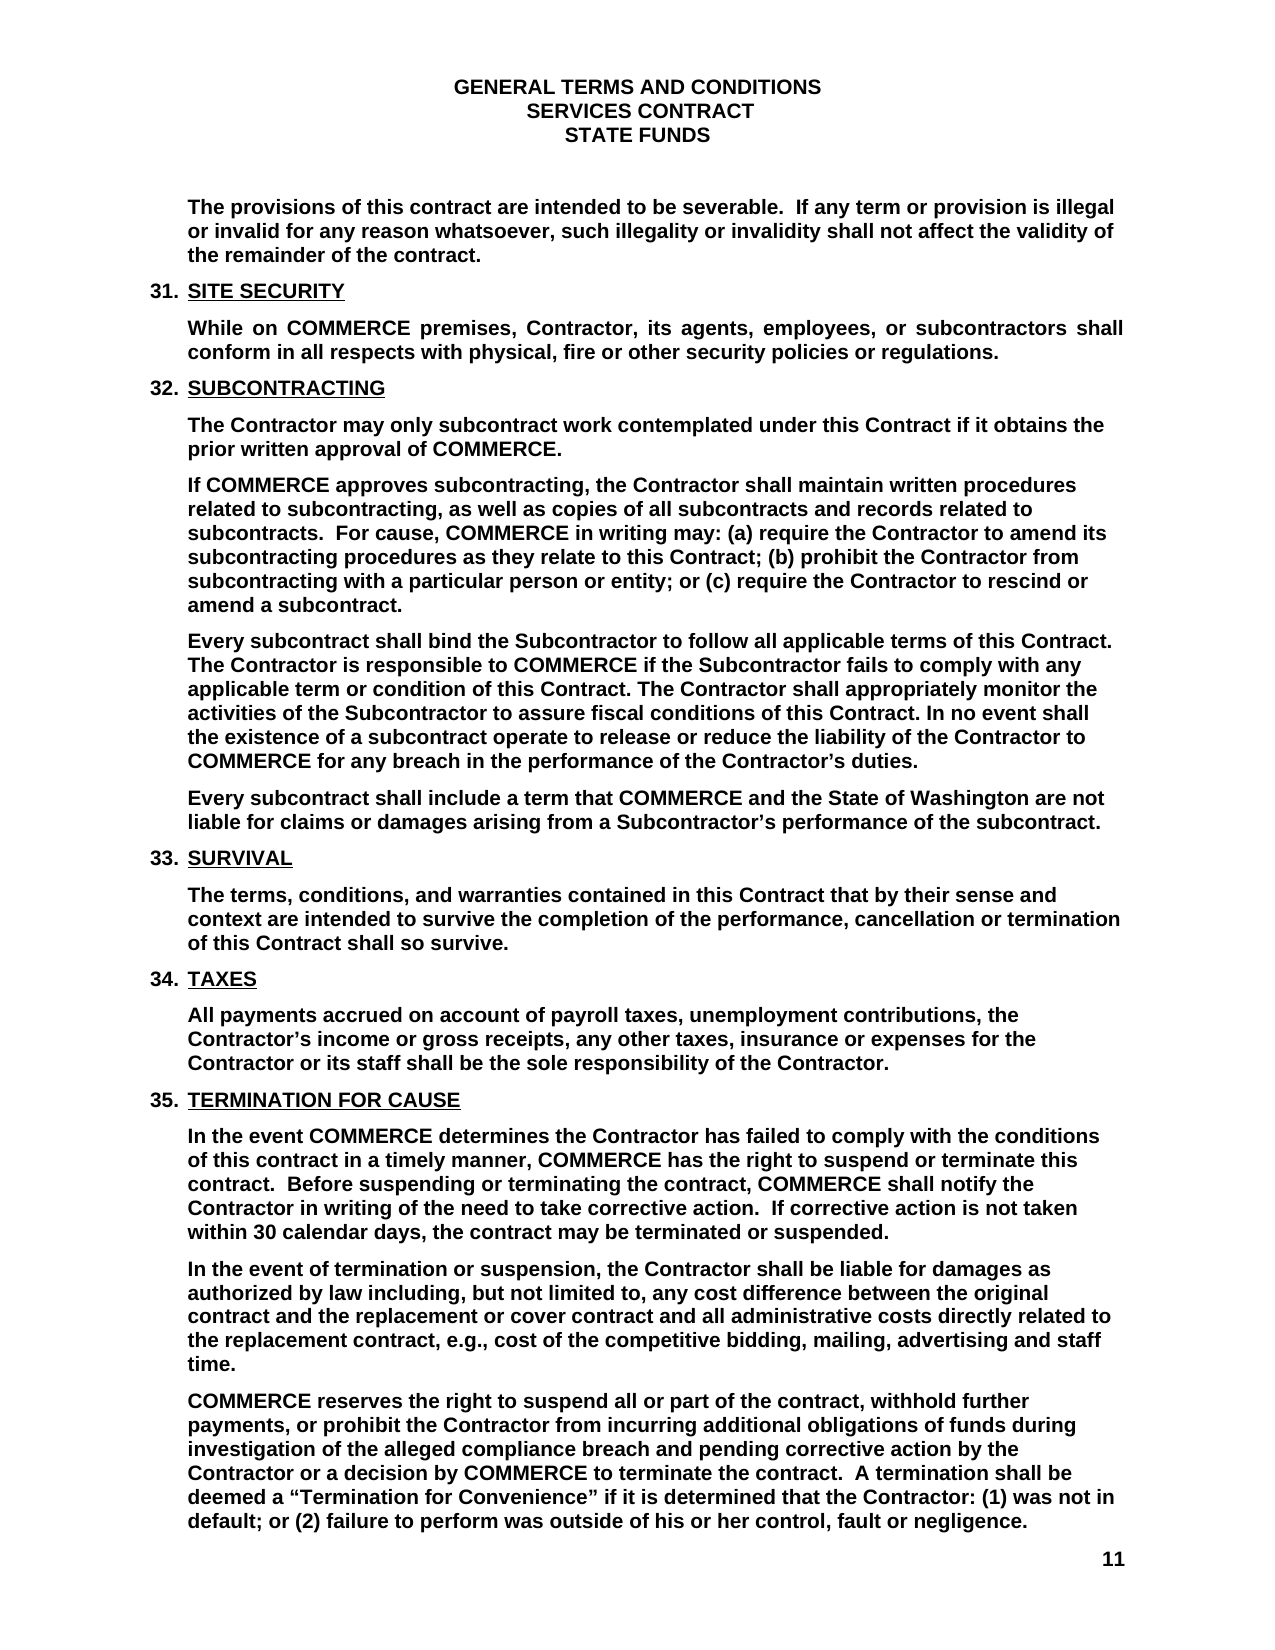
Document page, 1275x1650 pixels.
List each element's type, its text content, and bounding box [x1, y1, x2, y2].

text COMMERCE reserves the right to suspend all or part of the contract, withhold further payments, or prohibit the Contractor from incurring additional obligations of funds during investigation of the alleged compliance breach and pending corrective action by the Contractor or a decision by COMMERCE to terminate the contract. A termination shall be deemed a “Termination for Convenience” if it is determined that the Contractor: (1) was not in default; or (2) failure to perform was outside of his or her control, fault or negligence. [187, 1389, 1125, 1532]
text In the event COMMERCE determines the Contractor has failed to comply with the conditions of this contract in a timely manner, COMMERCE has the right to suspend or terminate this contract. Before suspending or terminating the contract, COMMERCE shall notify the Contractor in writing of the need to take corrective action. If corrective action is not taken within 30 calendar days, the contract may be terminated or suspended. [187, 1124, 1125, 1244]
text All payments accrued on account of payroll taxes, unemployment contributions, the Contractor’s income or gross receipts, any other taxes, insurance or expenses for the Contractor or its staff shall be the sole responsibility of the Contractor. [187, 1003, 1125, 1075]
list SUBCONTRACTING [150, 376, 1125, 400]
list SURVIVAL [150, 846, 1125, 870]
list SITE SECURITY [150, 279, 1125, 303]
list The Contractor may only subcontract work contemplated under this Contract if it obtains the prior written approval of COMMERCE. [187, 413, 1125, 461]
text The terms, conditions, and warranties contained in this Contract that by their sense and context are intended to survive the completion of the performance, cancellation or termination of this Contract shall so survive. [187, 882, 1125, 954]
text While on COMMERCE premises, Contractor, its agents, employees, or subcontractors shall conform in all respects with physical, fire or other security policies or regulations. [187, 316, 1125, 364]
list TAXES [150, 967, 1125, 991]
list Every subcontract shall bind the Subcontractor to follow all applicable terms of this Contract. The Contractor is responsible to COMMERCE if the Subcontractor fails to comply with any applicable term or condition of this Contract. The Contractor shall appropriately monitor the activities of the Subcontractor to assure fiscal conditions of this Contract. In no event shall the existence of a subcontract operate to release or reduce the liability of the Contractor to COMMERCE for any breach in the performance of the Contractor’s duties. [187, 629, 1125, 773]
list TERMINATION FOR CAUSE [150, 1088, 1125, 1112]
text The provisions of this contract are intended to be severable. If any term or provision is illegal or invalid for any reason whatsoever, such illegality or invalidity shall not affect the validity of the remainder of the contract. [187, 195, 1125, 267]
list If COMMERCE approves subcontracting, the Contractor shall maintain written procedures related to subcontracting, as well as copies of all subcontracts and records related to subcontracts. For cause, COMMERCE in writing may: (a) require the Contractor to amend its subcontracting procedures as they relate to this Contract; (b) prohibit the Contractor from subcontracting with a particular person or entity; or (c) require the Contractor to rescind or amend a subcontract. [187, 473, 1125, 617]
text In the event of termination or suspension, the Contractor shall be liable for damages as authorized by law including, but not limited to, any cost difference between the original contract and the replacement or cover contract and all administrative costs directly related to the replacement contract, e.g., cost of the competitive bidding, mailing, advertising and staff time. [187, 1256, 1125, 1376]
list Every subcontract shall include a term that COMMERCE and the State of Washington are not liable for claims or damages arising from a Subcontractor’s performance of the subcontract. [187, 786, 1125, 833]
